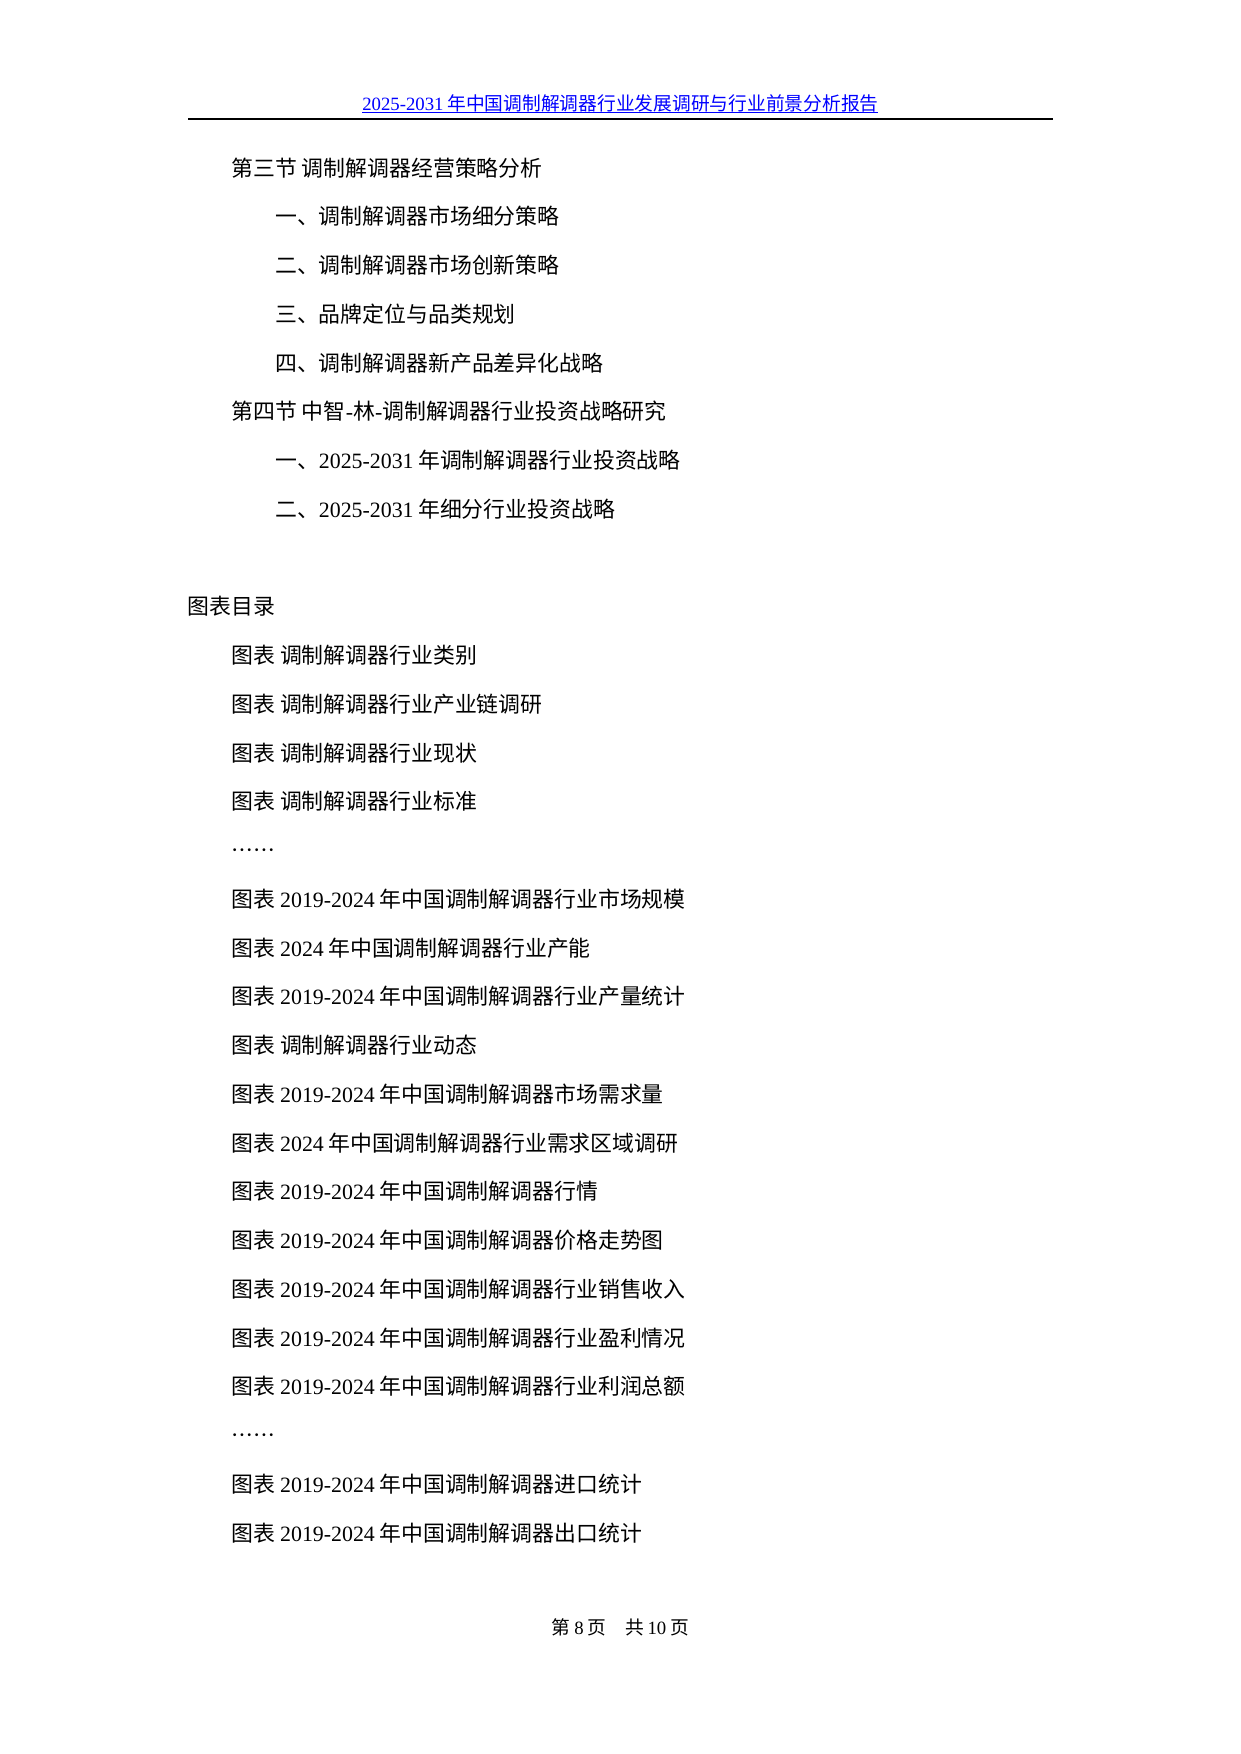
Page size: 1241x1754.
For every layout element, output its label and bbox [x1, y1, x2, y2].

text [187, 150, 1053, 1548]
